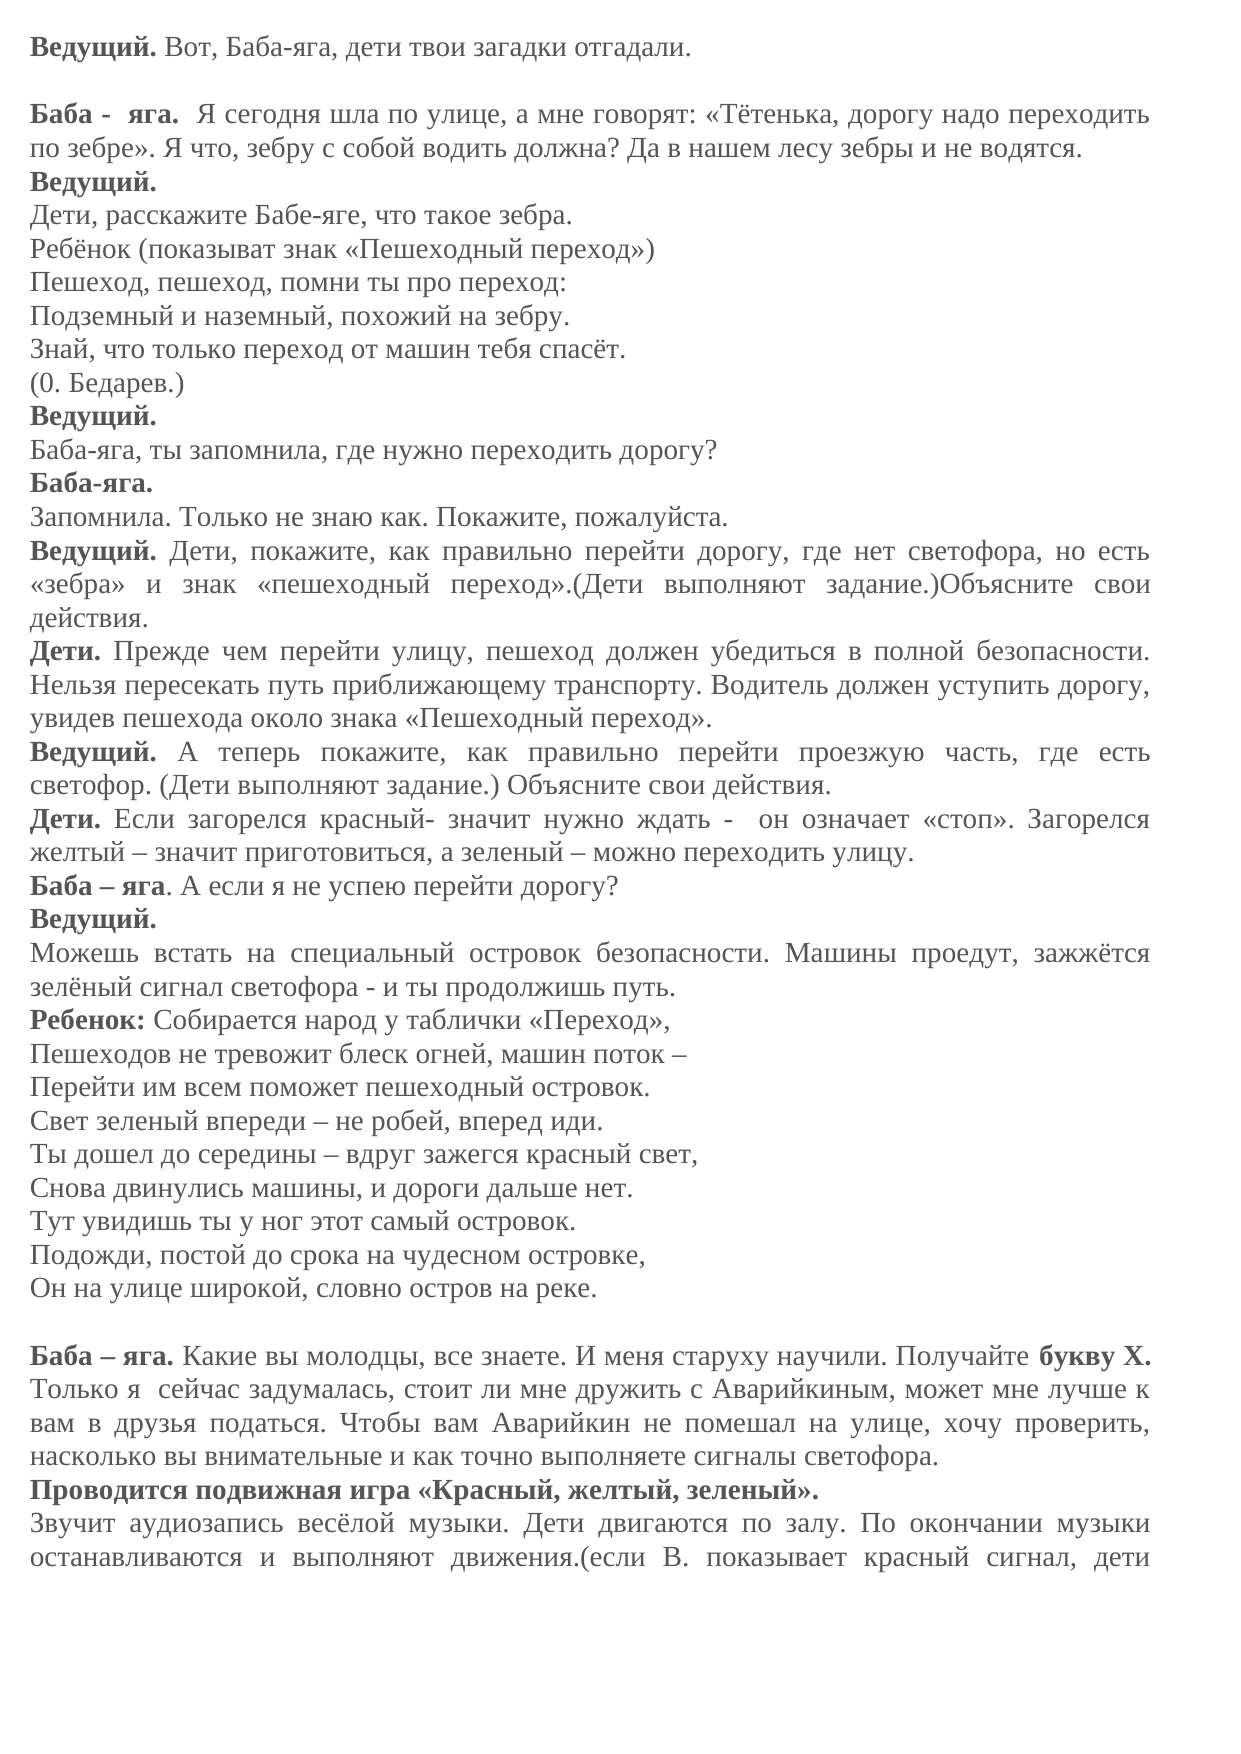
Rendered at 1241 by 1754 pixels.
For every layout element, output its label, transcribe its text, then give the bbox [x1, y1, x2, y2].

text Можешь встать на специальный островок безопасности. Машины проедут, зажжётся зелёный сигнал светофора - и ты продолжишь путь. [29, 935, 1152, 1002]
text Ребёнок (показыват знак «Пешеходный переход») [29, 231, 1152, 264]
text Ведущий. Вот, Баба-яга, дети твои загадки отгадали. [29, 29, 1152, 63]
text Перейти им всем поможет пешеходный островок. [29, 1069, 1152, 1103]
text (0. Бедарев.) [29, 365, 1152, 398]
text Запомнила. Только не знаю как. Покажите, пожалуйста. [29, 499, 1152, 533]
text Баба - яга. Я сегодня шла по улице, а мне говорят: «Тётенька, дорогу надо переходить по зебре». Я что, зебру с собой водить должна? Да в нашем лесу зебры и не водятся. [29, 97, 1152, 164]
text Пешеходов не тревожит блеск огней, машин поток – [29, 1036, 1152, 1069]
text Проводится подвижная игра «Красный, желтый, зеленый». [29, 1472, 1152, 1505]
text Дети, расскажите Бабе-яге, что такое зeбpa. [29, 197, 1152, 231]
text Подземный и наземный, похожий на зебру. [29, 298, 1152, 331]
text Баба-яга. [29, 466, 1152, 499]
text Знай, что только переход от машин тебя спасёт. [29, 331, 1152, 365]
text Подожди, постой до срока на чудесном островке, [29, 1237, 1152, 1271]
text Ведущий. А теперь покажите, как правильно перейти проезжую часть, где есть светофор. (Дети выполняют задание.) Объясните свои действия. [29, 734, 1152, 801]
text Тут увидишь ты у ног этот самый островок. [29, 1203, 1152, 1237]
text Дети. Прежде чем перейти улицу, пешеход должен убедиться в полной безопасности. Нельзя пересекать путь приближающему транспорту. Водитель должен уступить дорогу, увидев пешехода около знака «Пешеходный переход». [29, 633, 1152, 734]
text Дети. Если загорелся красный- значит нужно ждать - он означает «стоп». Загорелся желтый – значит приготовиться, а зеленый – можно переходить улицу. [29, 801, 1152, 868]
text Ребенок: Собирается народ у таблички «Переход», [29, 1002, 1152, 1036]
text Ведущий. Дети, покажите, как правильно перейти дорогу, где нет светофора, но есть «зебра» и знак «пешеходный переход».(Дети выполняют задание.)Объясните свои действия. [29, 533, 1152, 633]
text Ты дошел до середины – вдруг зажегся красный свет, [29, 1136, 1152, 1170]
text Баба – яга. А если я не успею перейти дорогу? [29, 868, 1152, 902]
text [29, 1505, 1152, 1572]
text Ведущий. [29, 902, 1152, 935]
text Свет зеленый впереди – не робей, вперед иди. [29, 1103, 1152, 1136]
text Пешеход, пешеход, помни ты про переход: [29, 264, 1152, 298]
text Баба – яга. Какие вы молодцы, все знаете. И меня старуху научили. Получайте букву Х. Только я сейчас задумалась, стоит ли мне дружить с Аварийкиным, может мне лучше к вам в друзья податься. Чтобы вам Аварийкин не помешал на улице, хочу проверить, насколько вы внимательные и как точно выполняете сигналы светофора. [29, 1338, 1152, 1472]
text Ведущий. [29, 398, 1152, 432]
text Он на улице широкой, словно остров на реке. [29, 1271, 1152, 1304]
text Баба-яга, ты запомнила, где нужно переходить дорогу? [29, 432, 1152, 466]
text Снова двинулись машины, и дороги дальше нет. [29, 1170, 1152, 1203]
text Ведущий. [29, 164, 1152, 197]
